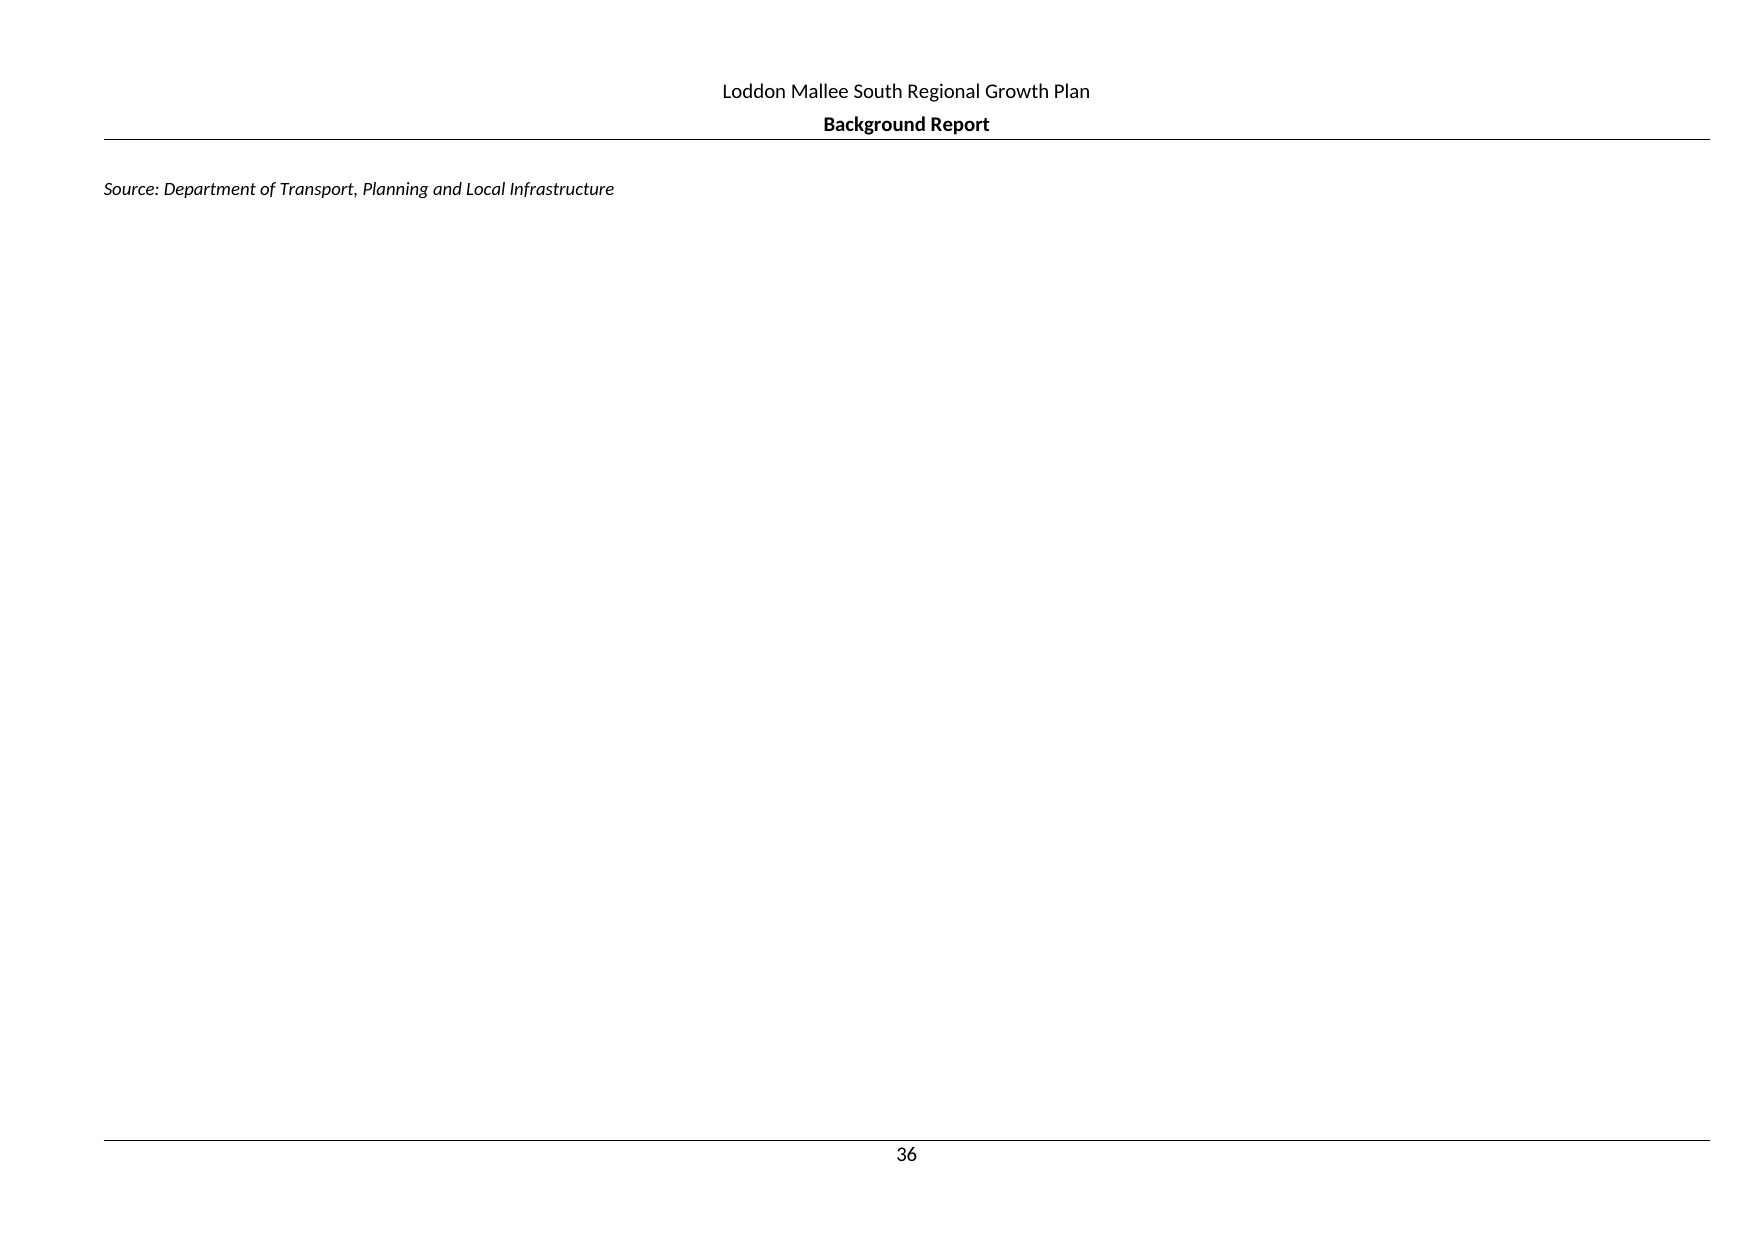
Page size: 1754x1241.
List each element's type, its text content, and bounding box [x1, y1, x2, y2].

text Source: Department of Transport, Planning and Local Infrastructure [103, 177, 1710, 200]
